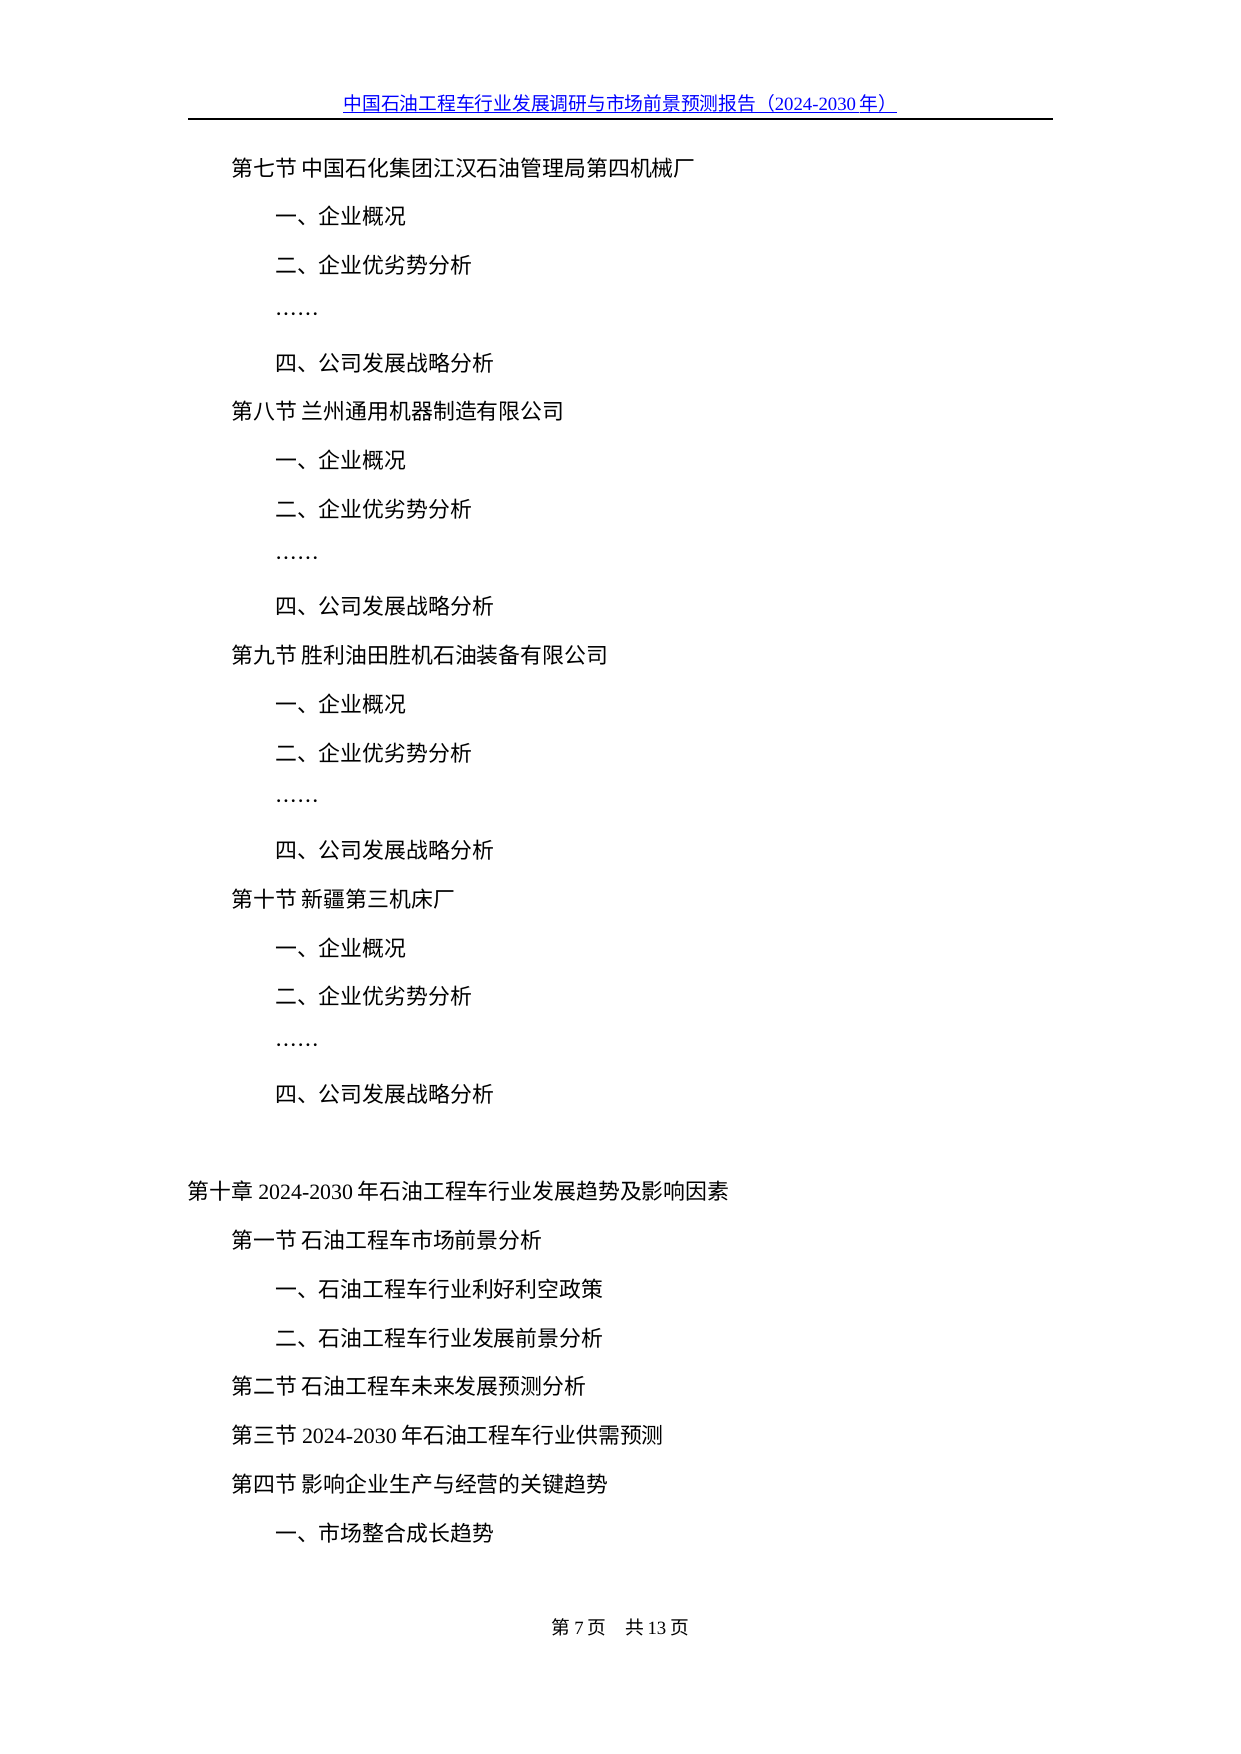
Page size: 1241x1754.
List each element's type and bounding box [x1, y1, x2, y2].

text [187, 150, 1053, 1548]
